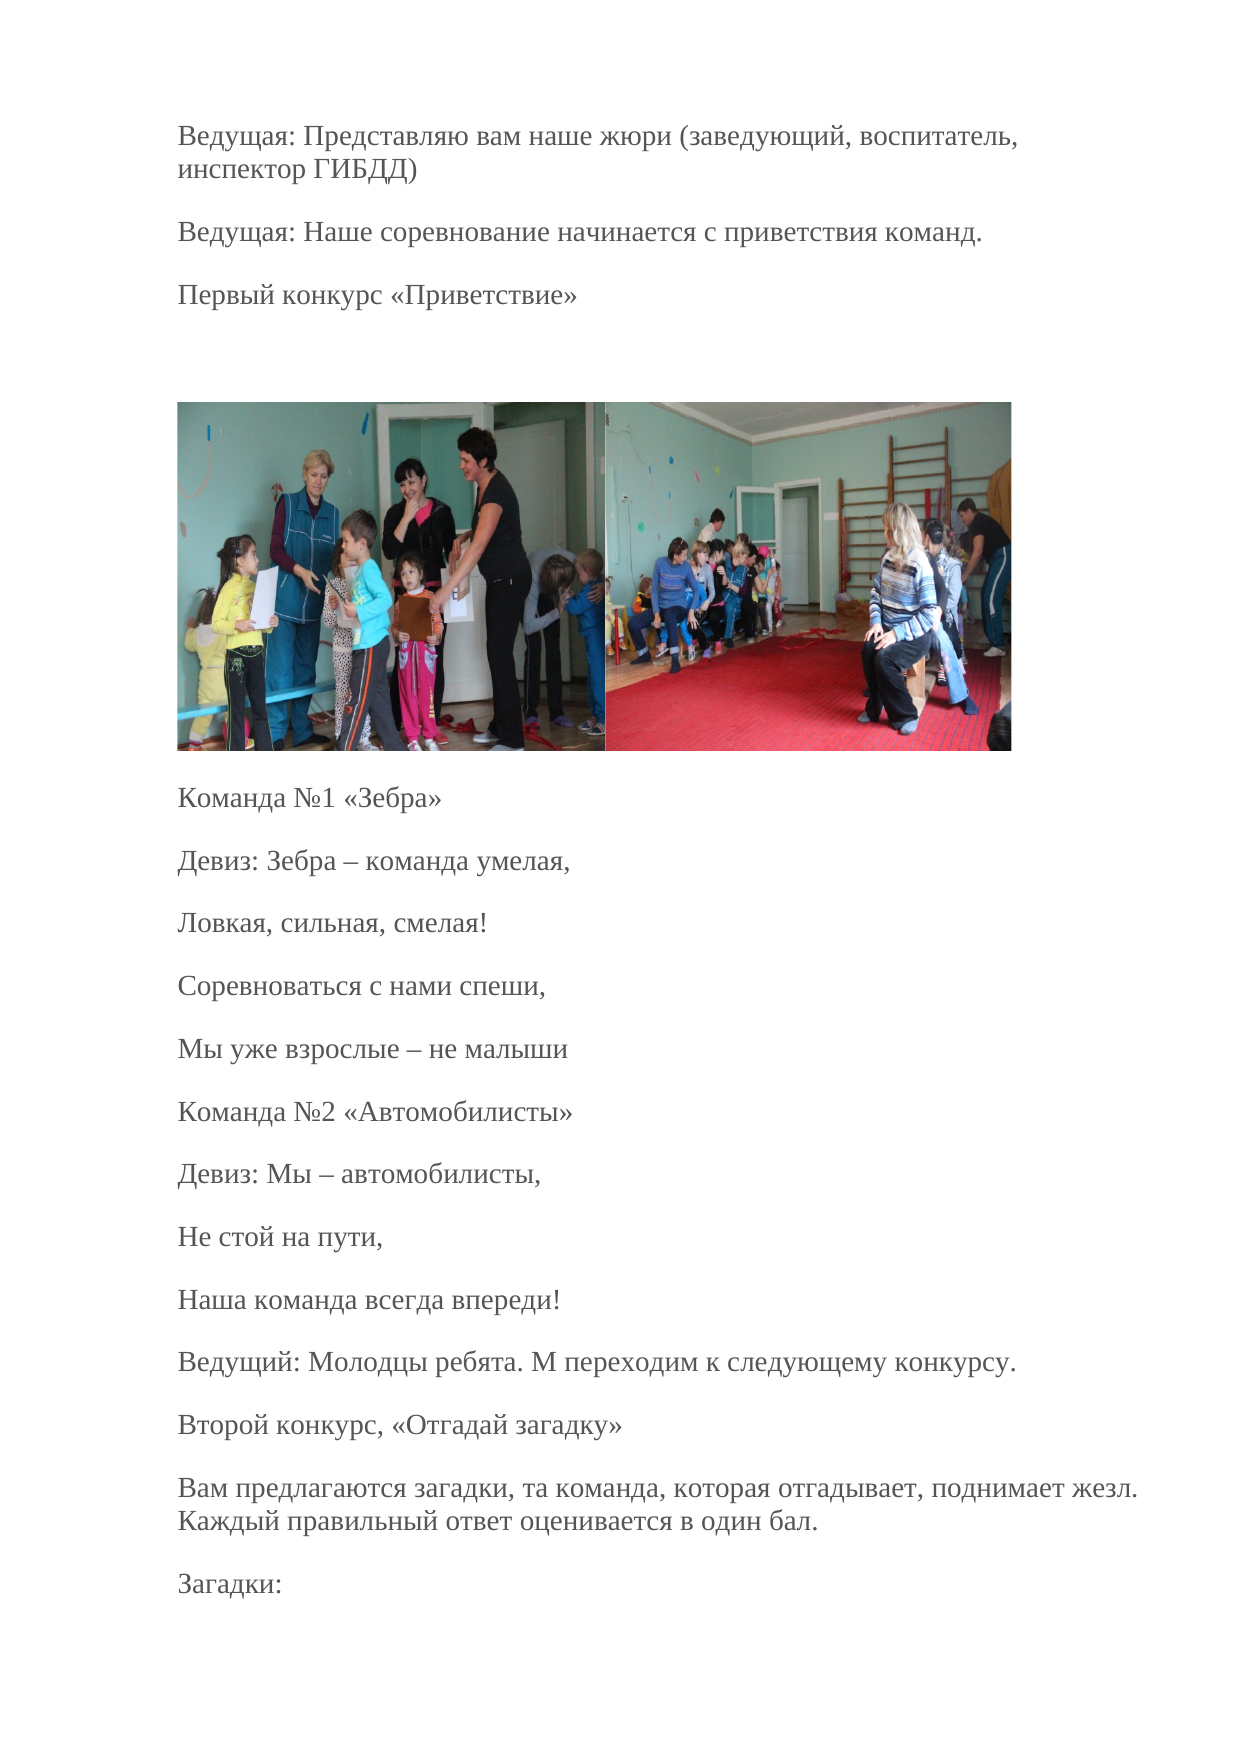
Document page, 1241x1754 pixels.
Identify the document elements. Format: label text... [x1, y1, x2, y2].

text Девиз: Зебра – команда умелая, [177, 843, 1152, 876]
text Ведущий: Молодцы ребята. М переходим к следующему конкурсу. [177, 1344, 1152, 1378]
picture [177, 402, 1012, 751]
text Наша команда всегда впереди! [177, 1282, 1152, 1315]
text Вам предлагаются загадки, та команда, которая отгадывает, поднимает жезл. Каждый правильный ответ оценивается в один бал. [177, 1470, 1152, 1537]
text Ведущая: Наше соревнование начинается с приветствия команд. [177, 214, 1152, 248]
text Команда №2 «Автомобилисты» [177, 1094, 1152, 1127]
text Ловкая, сильная, смелая! [177, 906, 1152, 939]
text Мы уже взрослые – не малыши [177, 1031, 1152, 1064]
text Загадки: [177, 1566, 1152, 1600]
text Соревноваться с нами спеши, [177, 968, 1152, 1002]
text Девиз: Мы – автомобилисты, [177, 1156, 1152, 1190]
text Ведущая: Представляю вам наше жюри (заведующий, воспитатель, инспектор ГИБДД) [177, 118, 1152, 185]
text Второй конкурс, «Отгадай загадку» [177, 1407, 1152, 1441]
text Команда №1 «Зебра» [177, 780, 1152, 814]
text Не стой на пути, [177, 1219, 1152, 1253]
text Первый конкурс «Приветствие» [177, 277, 1152, 311]
